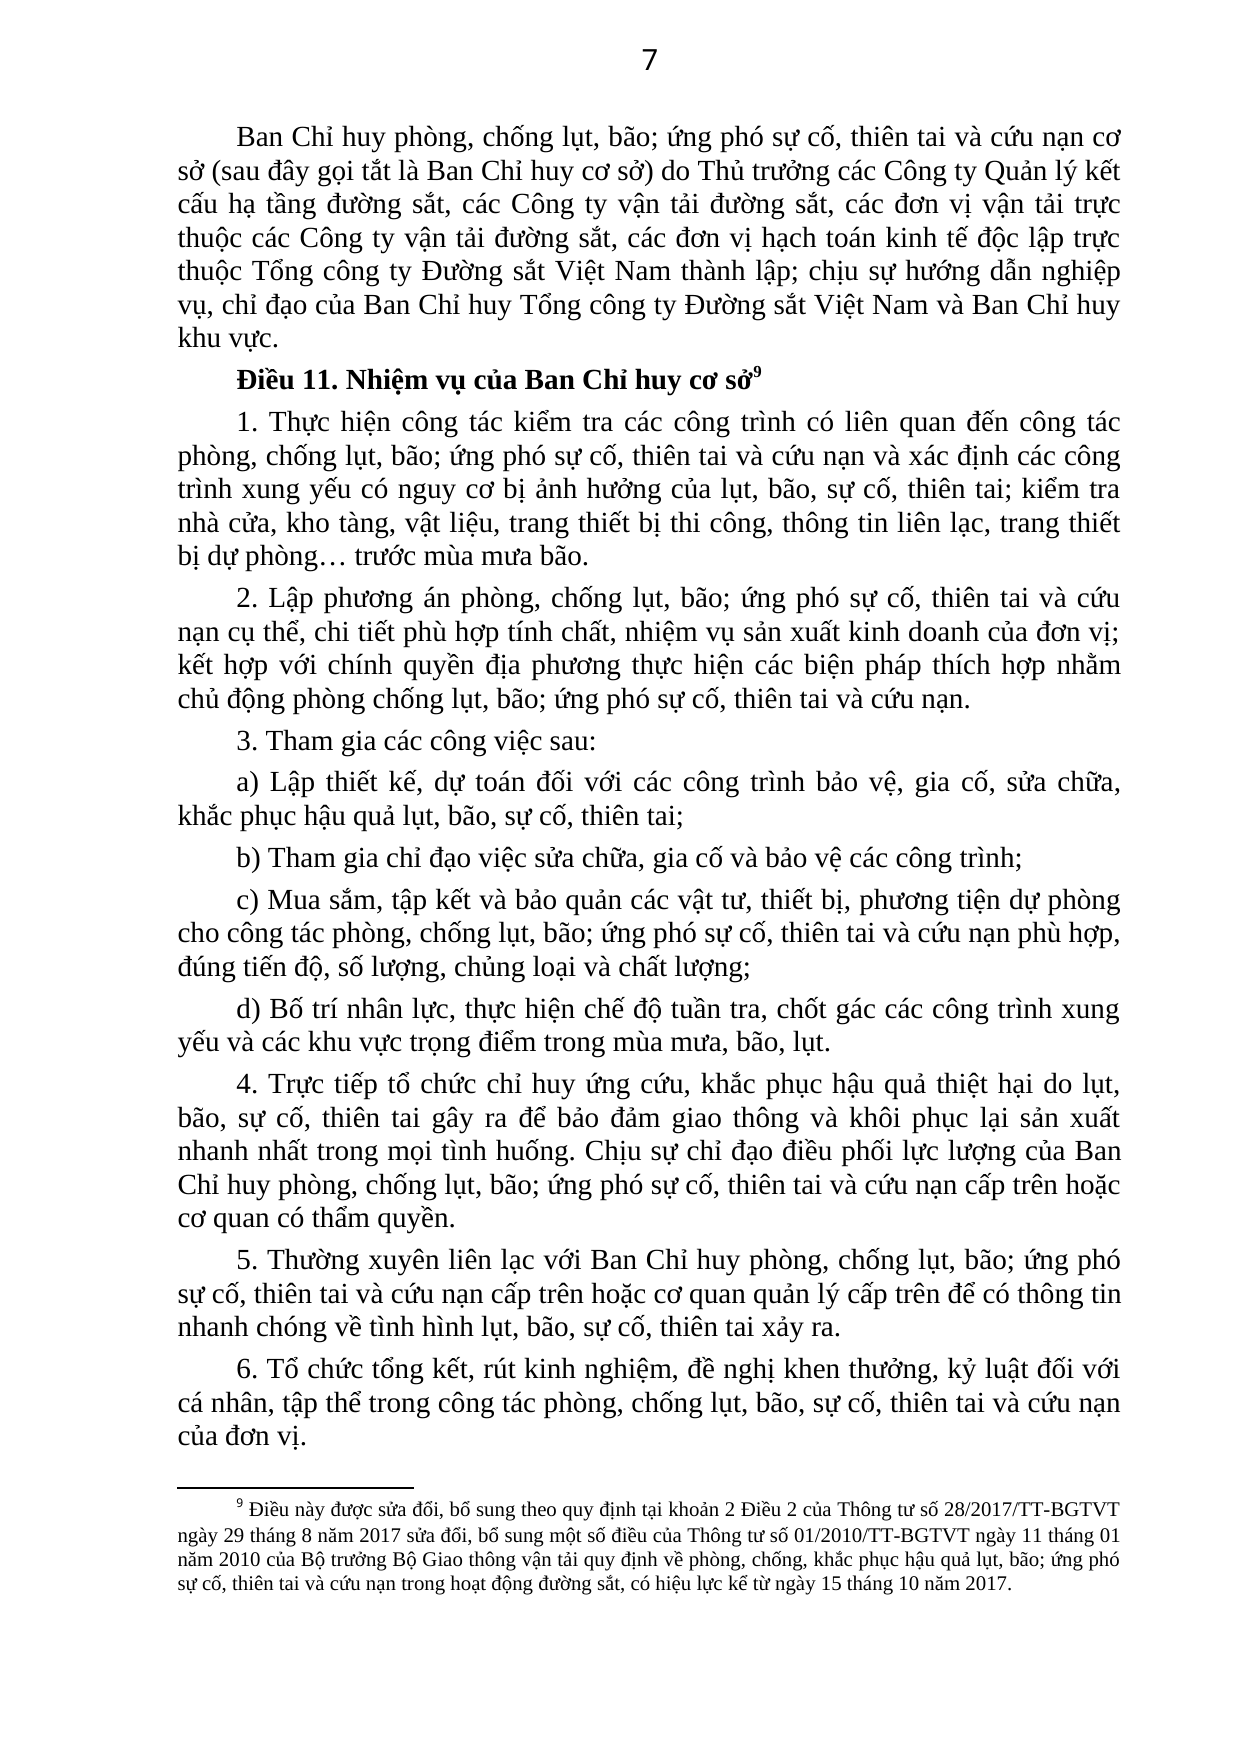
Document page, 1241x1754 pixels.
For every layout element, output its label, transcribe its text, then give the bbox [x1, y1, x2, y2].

text c) Mua sắm, tập kết và bảo quản các vật tư, thiết bị, phương tiện dự phòng cho công tác phòng, chống lụt, bão; ứng phó sự cố, thiên tai và cứu nạn phù hợp, đúng tiến độ, số lượng, chủng loại và chất lượng; [177, 882, 1122, 982]
text 6. Tổ chức tổng kết, rút kinh nghiệm, đề nghị khen thưởng, kỷ luật đối với cá nhân, tập thể trong công tác phòng, chống lụt, bão, sự cố, thiên tai và cứu nạn của đơn vị. [177, 1351, 1122, 1452]
text Điều 11. Nhiệm vụ của Ban Chỉ huy cơ sở [177, 362, 1122, 396]
text 4. Trực tiếp tổ chức chỉ huy ứng cứu, khắc phục hậu quả thiệt hại do lụt, bão, sự cố, thiên tai gây ra để bảo đảm giao thông và khôi phục lại sản xuất nhanh nhất trong mọi tình huống. Chịu sự chỉ đạo điều phối lực lượng của Ban Chỉ huy phòng, chống lụt, bão; ứng phó sự cố, thiên tai và cứu nạn cấp trên hoặc cơ quan có thẩm quyền. [177, 1066, 1122, 1234]
text 5. Thường xuyên liên lạc với Ban Chỉ huy phòng, chống lụt, bão; ứng phó sự cố, thiên tai và cứu nạn cấp trên hoặc cơ quan quản lý cấp trên để có thông tin nhanh chóng về tình hình lụt, bão, sự cố, thiên tai xảy ra. [177, 1242, 1122, 1343]
text d) Bố trí nhân lực, thực hiện chế độ tuần tra, chốt gác các công trình xung yếu và các khu vực trọng điểm trong mùa mưa, bão, lụt. [177, 991, 1122, 1058]
text Ban Chỉ huy phòng, chống lụt, bão; ứng phó sự cố, thiên tai và cứu nạn cơ sở (sau đây gọi tắt là Ban Chỉ huy cơ sở) do Thủ trưởng các Công ty Quản lý kết cấu hạ tầng đường sắt, các Công ty vận tải đường sắt, các đơn vị vận tải trực thuộc các Công ty vận tải đường sắt, các đơn vị hạch toán kinh tế độc lập trực thuộc Tổng công ty Đường sắt Việt Nam thành lập; chịu sự hướng dẫn nghiệp vụ, chỉ đạo của Ban Chỉ huy Tổng công ty Đường sắt Việt Nam và Ban Chỉ huy khu vực. [177, 119, 1122, 354]
text 1. Thực hiện công tác kiểm tra các công trình có liên quan đến công tác phòng, chống lụt, bão; ứng phó sự cố, thiên tai và cứu nạn và xác định các công trình xung yếu có nguy cơ bị ảnh hưởng của lụt, bão, sự cố, thiên tai; kiểm tra nhà cửa, kho tàng, vật liệu, trang thiết bị thi công, thông tin liên lạc, trang thiết bị dự phòng… trước mùa mưa bão. [177, 404, 1122, 572]
text 2. Lập phương án phòng, chống lụt, bão; ứng phó sự cố, thiên tai và cứu nạn cụ thể, chi tiết phù hợp tính chất, nhiệm vụ sản xuất kinh doanh của đơn vị; kết hợp với chính quyền địa phương thực hiện các biện pháp thích hợp nhằm chủ động phòng chống lụt, bão; ứng phó sự cố, thiên tai và cứu nạn. [177, 580, 1122, 714]
text 3. Tham gia các công việc sau: [177, 723, 1122, 756]
text a) Lập thiết kế, dự toán đối với các công trình bảo vệ, gia cố, sửa chữa, khắc phục hậu quả lụt, bão, sự cố, thiên tai; [177, 764, 1122, 832]
text b) Tham gia chỉ đạo việc sửa chữa, gia cố và bảo vệ các công trình; [177, 840, 1122, 873]
